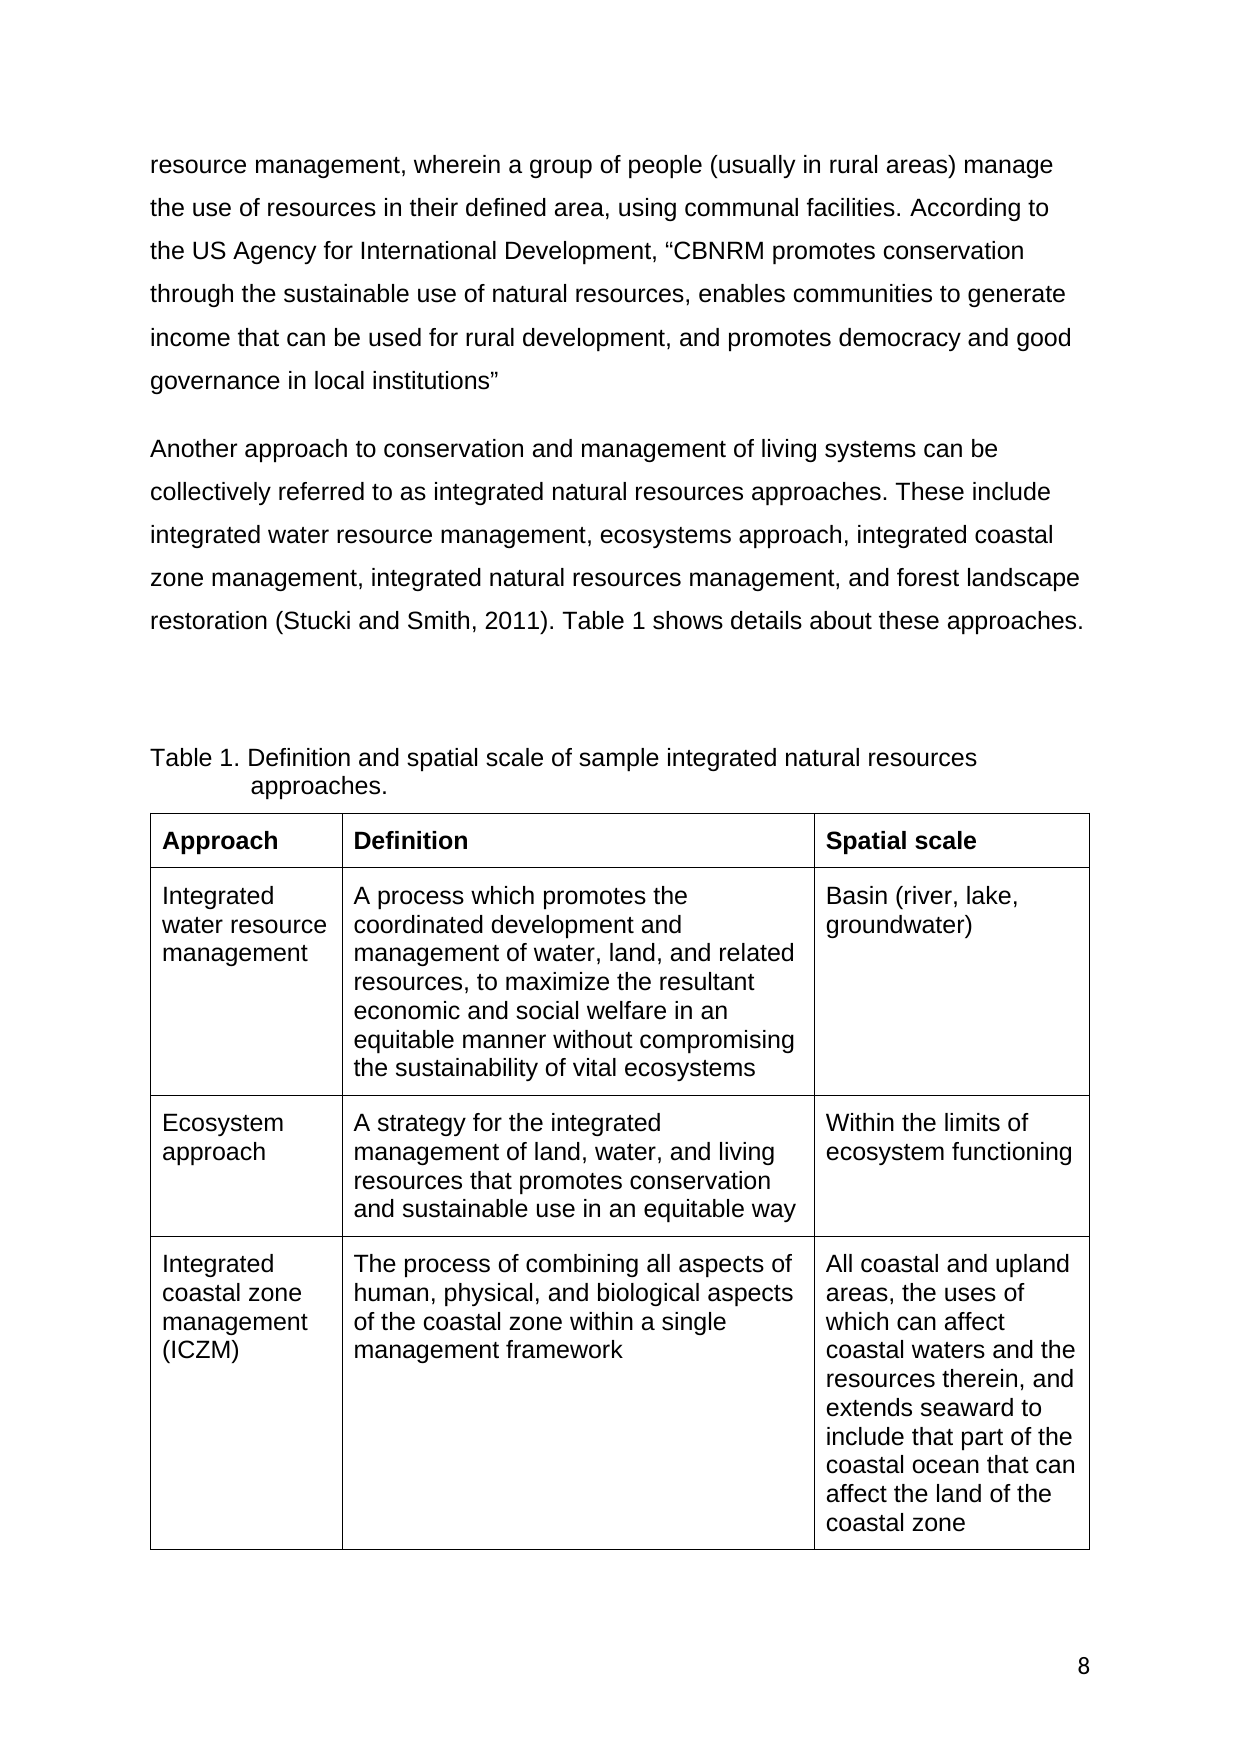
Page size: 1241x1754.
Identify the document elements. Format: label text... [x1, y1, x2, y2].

text Another approach to conservation and management of living systems can be collectively referred to as integrated natural resources approaches. These include integrated water resource management, ecosystems approach, integrated coastal zone management, integrated natural resources management, and forest landscape restoration (Stucki and Smith, 2011). Table 1 shows details about these approaches. [150, 434, 1090, 635]
table_header Approach [151, 814, 342, 867]
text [150, 150, 1090, 394]
table_header Definition [343, 814, 814, 867]
table_cell Integrated coastal zone management (ICZM) [151, 1237, 342, 1549]
table_cell Within the limits of ecosystem functioning [815, 1096, 1089, 1236]
table_header Spatial scale [815, 814, 1089, 867]
table_cell A strategy for the integrated management of land, water, and living resources that promotes conservation and sustainable use in an equitable way [343, 1096, 814, 1236]
table_cell Integrated water resource management [151, 868, 342, 1094]
table_cell A process which promotes the coordinated development and management of water, land, and related resources, to maximize the resultant economic and social welfare in an equitable manner without compromising the sustainability of vital ecosystems [343, 868, 814, 1094]
table_cell Basin (river, lake, groundwater) [815, 868, 1089, 1094]
table_cell Ecosystem approach [151, 1096, 342, 1236]
table_cell All coastal and upland areas, the uses of which can affect coastal waters and the resources therein, and extends seaward to include that part of the coastal ocean that can affect the land of the coastal zone [815, 1237, 1089, 1549]
text Table 1. Definition and spatial scale of sample integrated natural resources approaches. [150, 742, 1090, 800]
table_cell The process of combining all aspects of human, physical, and biological aspects of the coastal zone within a single management framework [343, 1237, 814, 1549]
